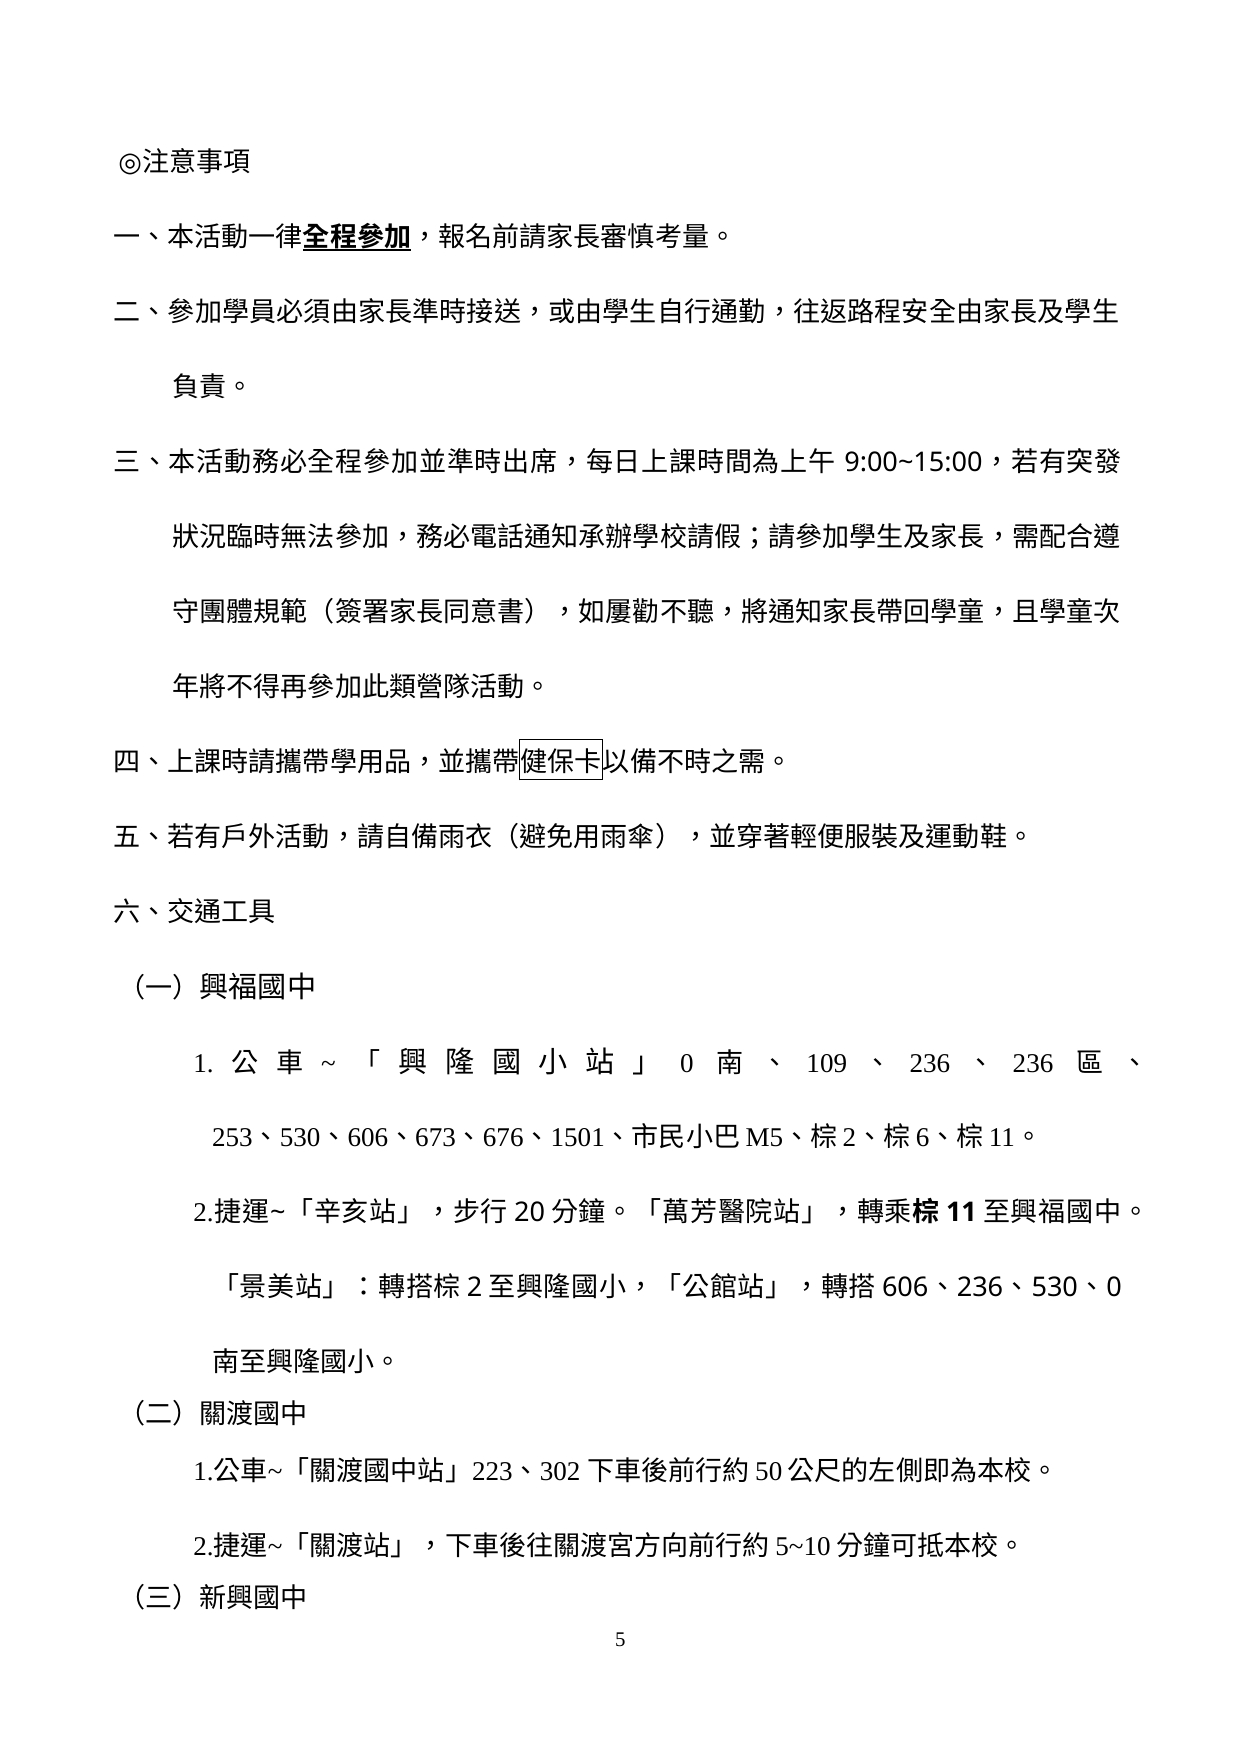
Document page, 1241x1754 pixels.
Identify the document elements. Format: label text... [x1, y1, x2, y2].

text （二）關渡國中 [118, 1397, 1122, 1431]
text 三、本活動務必全程參加並準時出席，每日上課時間為上午9:00~15:00，若有突發狀況臨時無法參加，務必電話通知承辦學校請假；請參加學生及家長，需配合遵守團體規範（簽署家長同意書），如屢勸不聽，將通知家長帶回學童，且學童次年將不得再參加此類營隊活動。 [113, 422, 1122, 722]
text 2.捷運~「辛亥站」，步行20分鐘。「萬芳醫院站」，轉乘棕11至興福國中。「景美站」：轉搭棕2至興隆國小，「公館站」，轉搭606、236、530、0南至興隆國小。 [193, 1172, 1122, 1397]
text 二、參加學員必須由家長準時接送，或由學生自行通勤，往返路程安全由家長及學生負責。 [113, 272, 1122, 422]
text 1.公車~「關渡國中站」223、302 下車後前行約50公尺的左側即為本校。 [193, 1431, 1122, 1506]
text 1.公車~「興隆國小站」0南、109、236、236區、253、530、606、673、676、1501、市民小巴M5、棕2、棕6、棕11。 [193, 1022, 1122, 1172]
text ◎注意事項 [118, 122, 1122, 197]
text 五、若有戶外活動，請自備雨衣（避免用雨傘），並穿著輕便服裝及運動鞋。 [113, 797, 1122, 872]
text （三）新興國中 [118, 1581, 1122, 1614]
text 六、交通工具 [113, 872, 1122, 947]
text （一）興福國中 [118, 947, 1122, 1022]
text 一、本活動一律全程參加，報名前請家長審慎考量。 [113, 197, 1122, 272]
text 2.捷運~「關渡站」，下車後往關渡宮方向前行約5~10分鐘可抵本校。 [193, 1506, 1122, 1581]
text 四、上課時請攜帶學用品，並攜帶健保卡以備不時之需。 [113, 722, 1122, 797]
